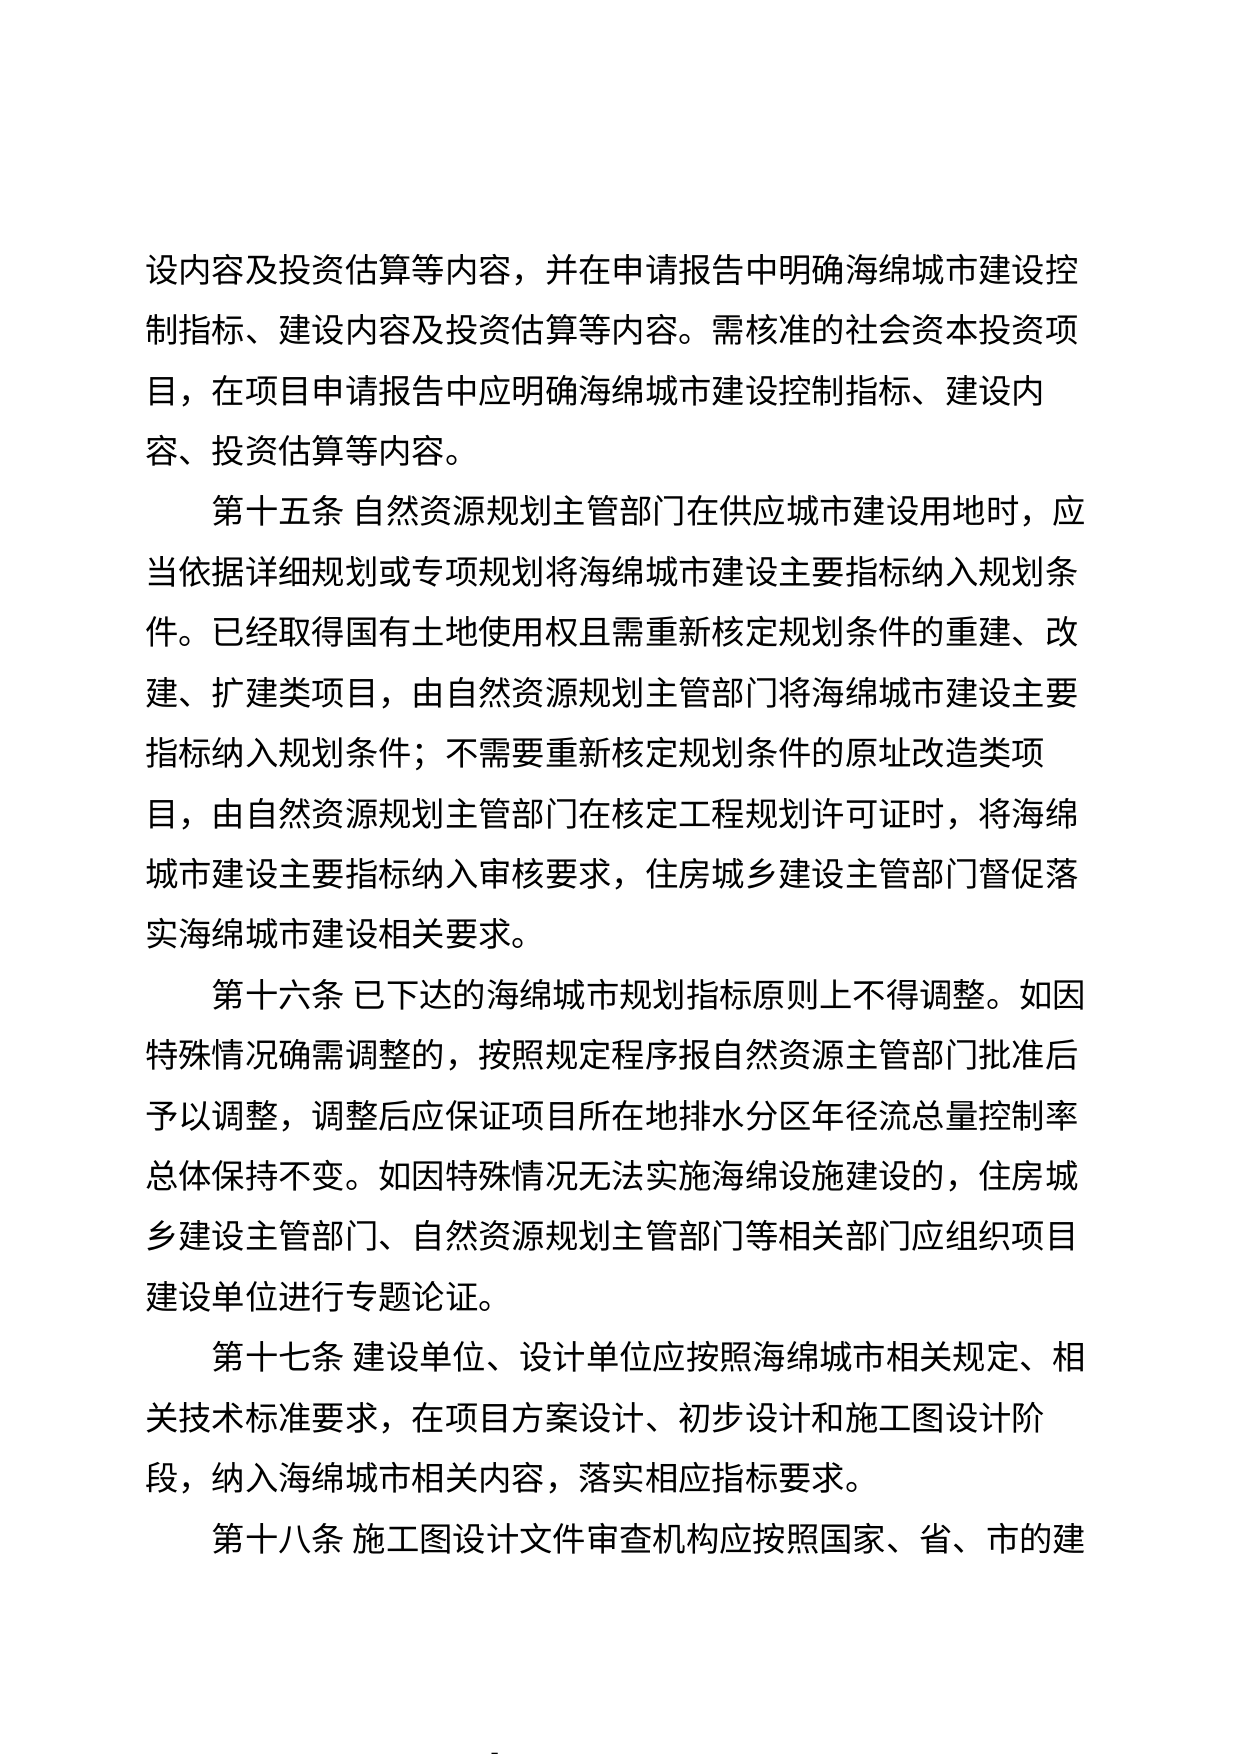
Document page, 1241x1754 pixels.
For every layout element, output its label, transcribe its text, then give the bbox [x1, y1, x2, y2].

text 第十七条 建设单位、设计单位应按照海绵城市相关规定、相关技术标准要求，在项目方案设计、初步设计和施工图设计阶段，纳入海绵城市相关内容，落实相应指标要求。 [145, 1321, 1088, 1503]
text 第十五条 自然资源规划主管部门在供应城市建设用地时，应当依据详细规划或专项规划将海绵城市建设主要指标纳入规划条件。已经取得国有土地使用权且需重新核定规划条件的重建、改建、扩建类项目，由自然资源规划主管部门将海绵城市建设主要指标纳入规划条件；不需要重新核定规划条件的原址改造类项目，由自然资源规划主管部门在核定工程规划许可证时，将海绵城市建设主要指标纳入审核要求，住房城乡建设主管部门督促落实海绵城市建设相关要求。 [145, 476, 1088, 959]
text 第十六条 已下达的海绵城市规划指标原则上不得调整。如因特殊情况确需调整的，按照规定程序报自然资源主管部门批准后予以调整，调整后应保证项目所在地排水分区年径流总量控制率总体保持不变。如因特殊情况无法实施海绵设施建设的，住房城乡建设主管部门、自然资源规划主管部门等相关部门应组织项目建设单位进行专题论证。 [145, 959, 1088, 1321]
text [145, 1503, 1088, 1563]
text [145, 234, 1088, 476]
